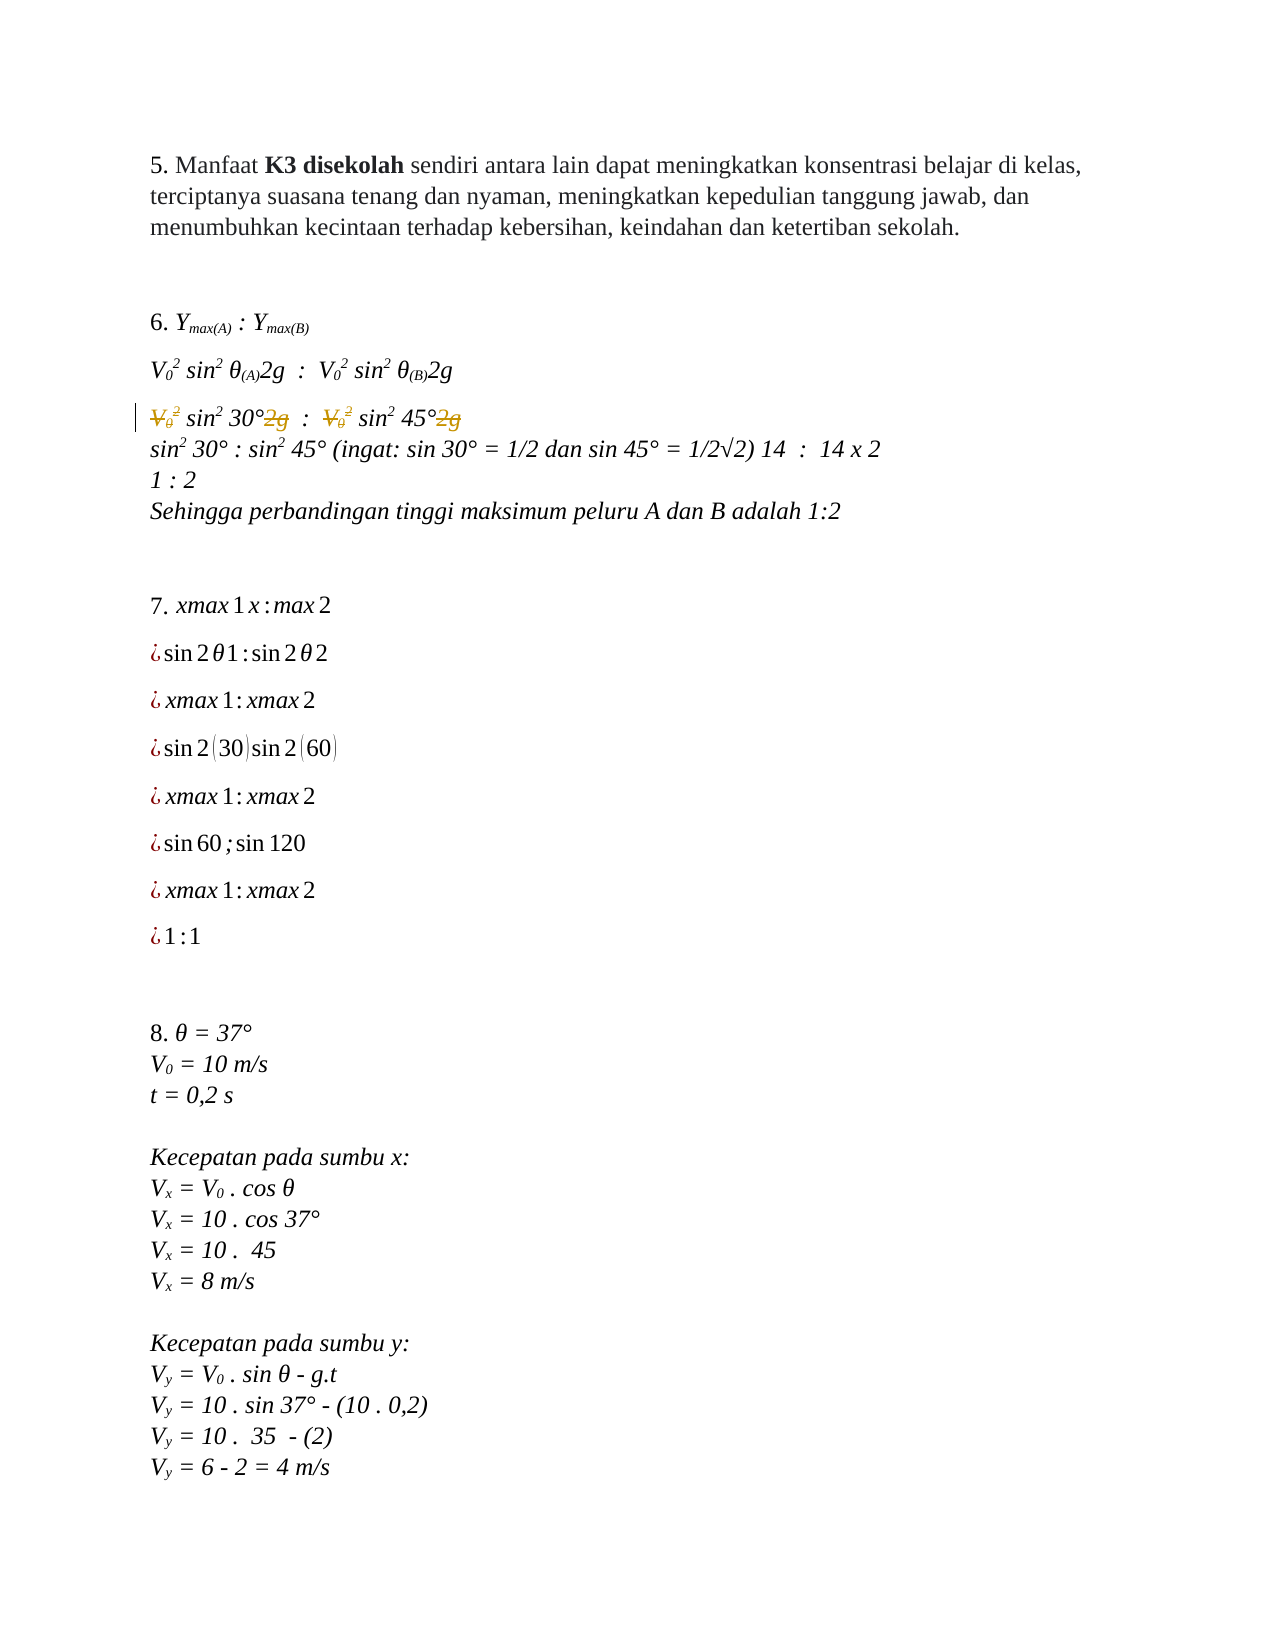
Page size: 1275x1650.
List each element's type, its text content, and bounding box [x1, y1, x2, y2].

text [150, 1018, 1125, 1481]
text 7. [150, 591, 1125, 620]
text 6. Ymax(A) : Ymax(B) [150, 307, 1125, 336]
text 5. Manfaat K3 disekolah sendiri antara lain dapat meningkatkan konsentrasi belajar di kelas, terciptanya suasana tenang dan nyaman, meningkatkan kepedulian tanggung jawab, dan menumbuhkan kecintaan terhadap kebersihan, keindahan dan ketertiban sekolah. [150, 150, 1125, 241]
text sin2 30° : sin2 45° sin2 30° : sin2 45° (ingat: sin 30° = 1/2 dan sin 45° = 1/2√2) 14 : 14 x 2 1 : 2 Sehingga perbandingan tinggi maksimum peluru A dan B adalah 1:2 [150, 403, 1125, 525]
text V02 sin2 θ(A)2g : V02 sin2 θ(B)2g [150, 355, 1125, 384]
